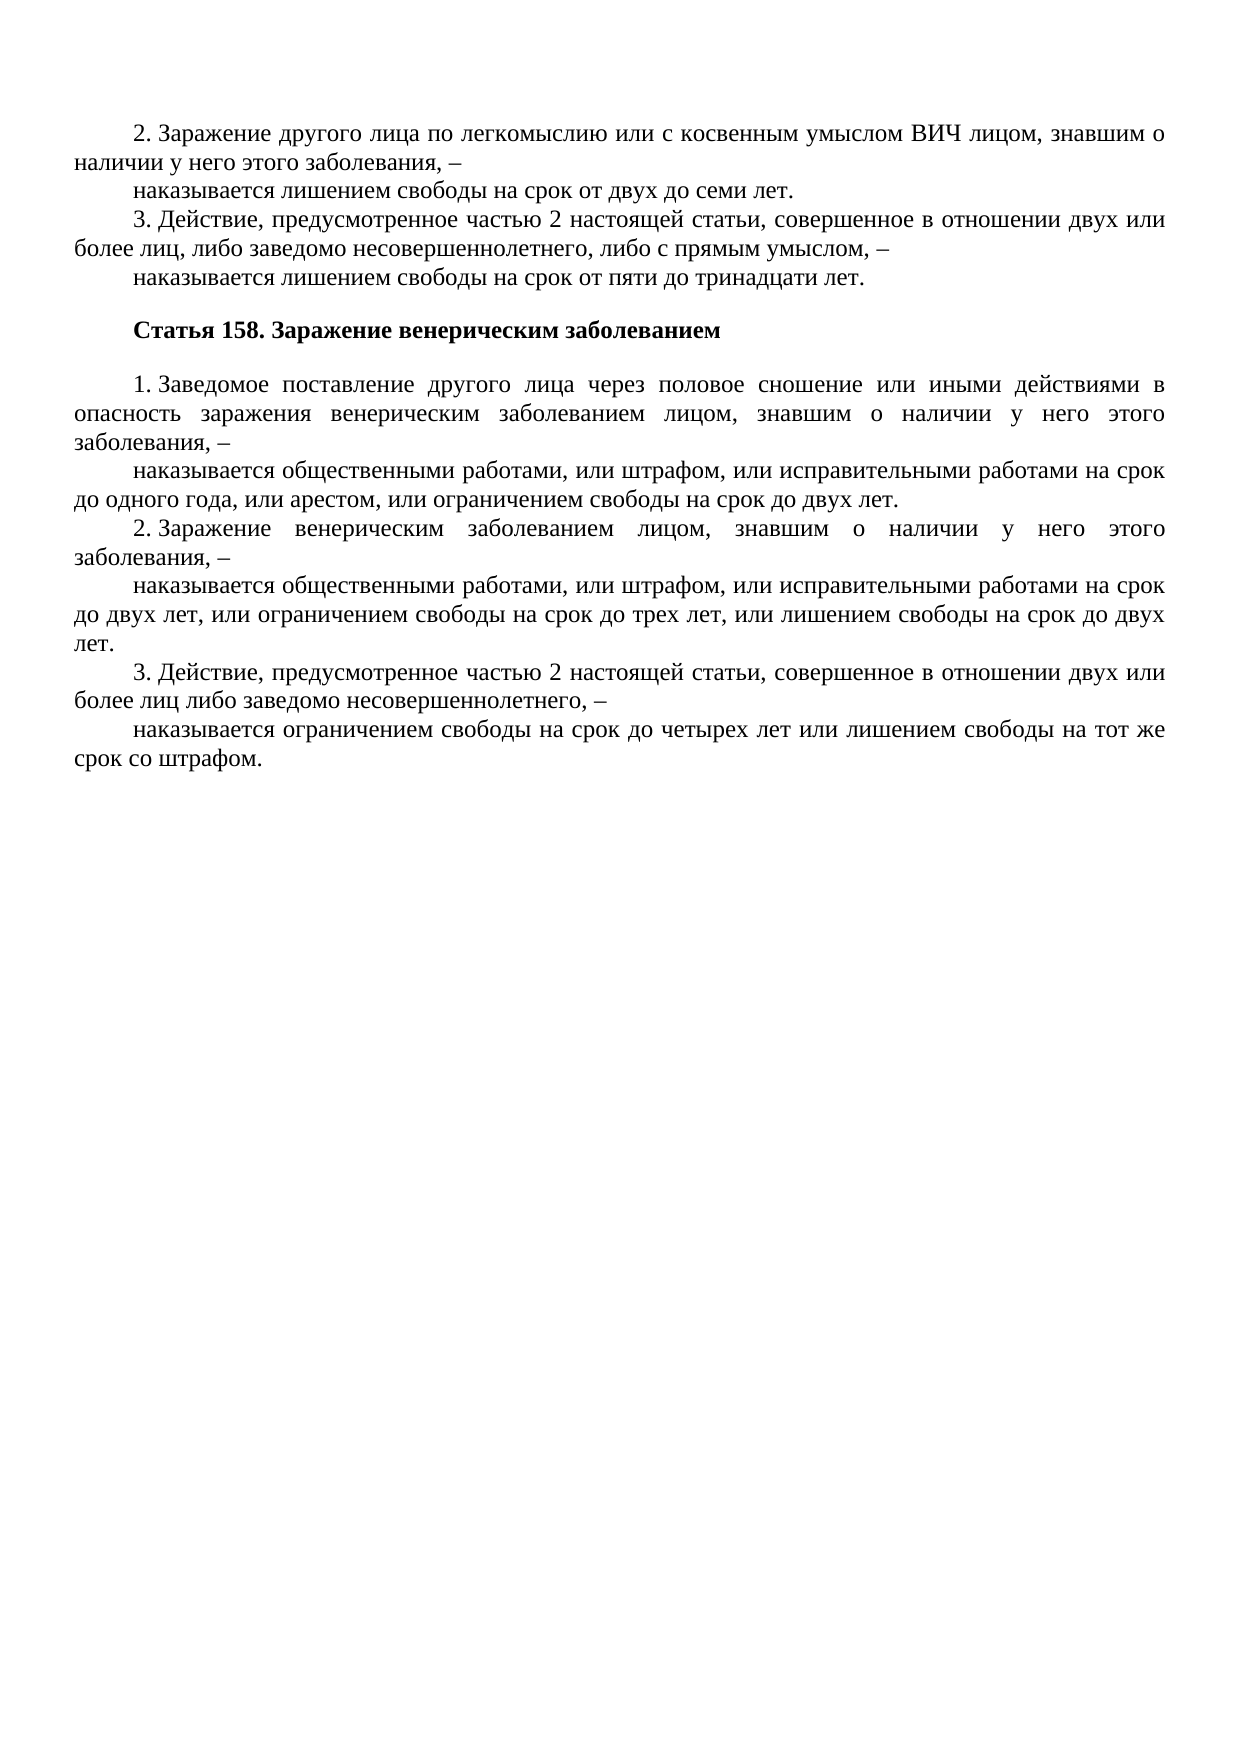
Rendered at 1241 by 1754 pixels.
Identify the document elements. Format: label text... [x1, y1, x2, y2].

text 2. Заражение венерическим заболеванием лицом, знавшим о наличии у него этого заболевания, – [74, 513, 1167, 571]
text 2. Заражение другого лица по легкомыслию или с косвенным умыслом ВИЧ лицом, знавшим о наличии у него этого заболевания, – [74, 118, 1167, 176]
text 3. Действие, предусмотренное частью 2 настоящей статьи, совершенное в отношении двух или более лиц либо заведомо несовершеннолетнего, – [74, 657, 1167, 714]
text 1. Заведомое поставление другого лица через половое сношение или иными действиями в опасность заражения венерическим заболеванием лицом, знавшим о наличии у него этого заболевания, – [74, 369, 1167, 456]
text наказывается общественными работами, или штрафом, или исправительными работами на срок до двух лет, или ограничением свободы на срок до трех лет, или лишением свободы на срок до двух лет. [74, 571, 1167, 657]
text наказывается лишением свободы на срок от пяти до тринадцати лет. [74, 262, 1167, 291]
text Статья 158. Заражение венерическим заболеванием [133, 316, 1167, 344]
text 3. Действие, предусмотренное частью 2 настоящей статьи, совершенное в отношении двух или более лиц, либо заведомо несовершеннолетнего, либо с прямым умыслом, – [74, 204, 1167, 262]
text наказывается общественными работами, или штрафом, или исправительными работами на срок до одного года, или арестом, или ограничением свободы на срок до двух лет. [74, 456, 1167, 513]
text наказывается лишением свободы на срок от двух до семи лет. [74, 176, 1167, 204]
text наказывается ограничением свободы на срок до четырех лет или лишением свободы на тот же срок со штрафом. [74, 714, 1167, 772]
